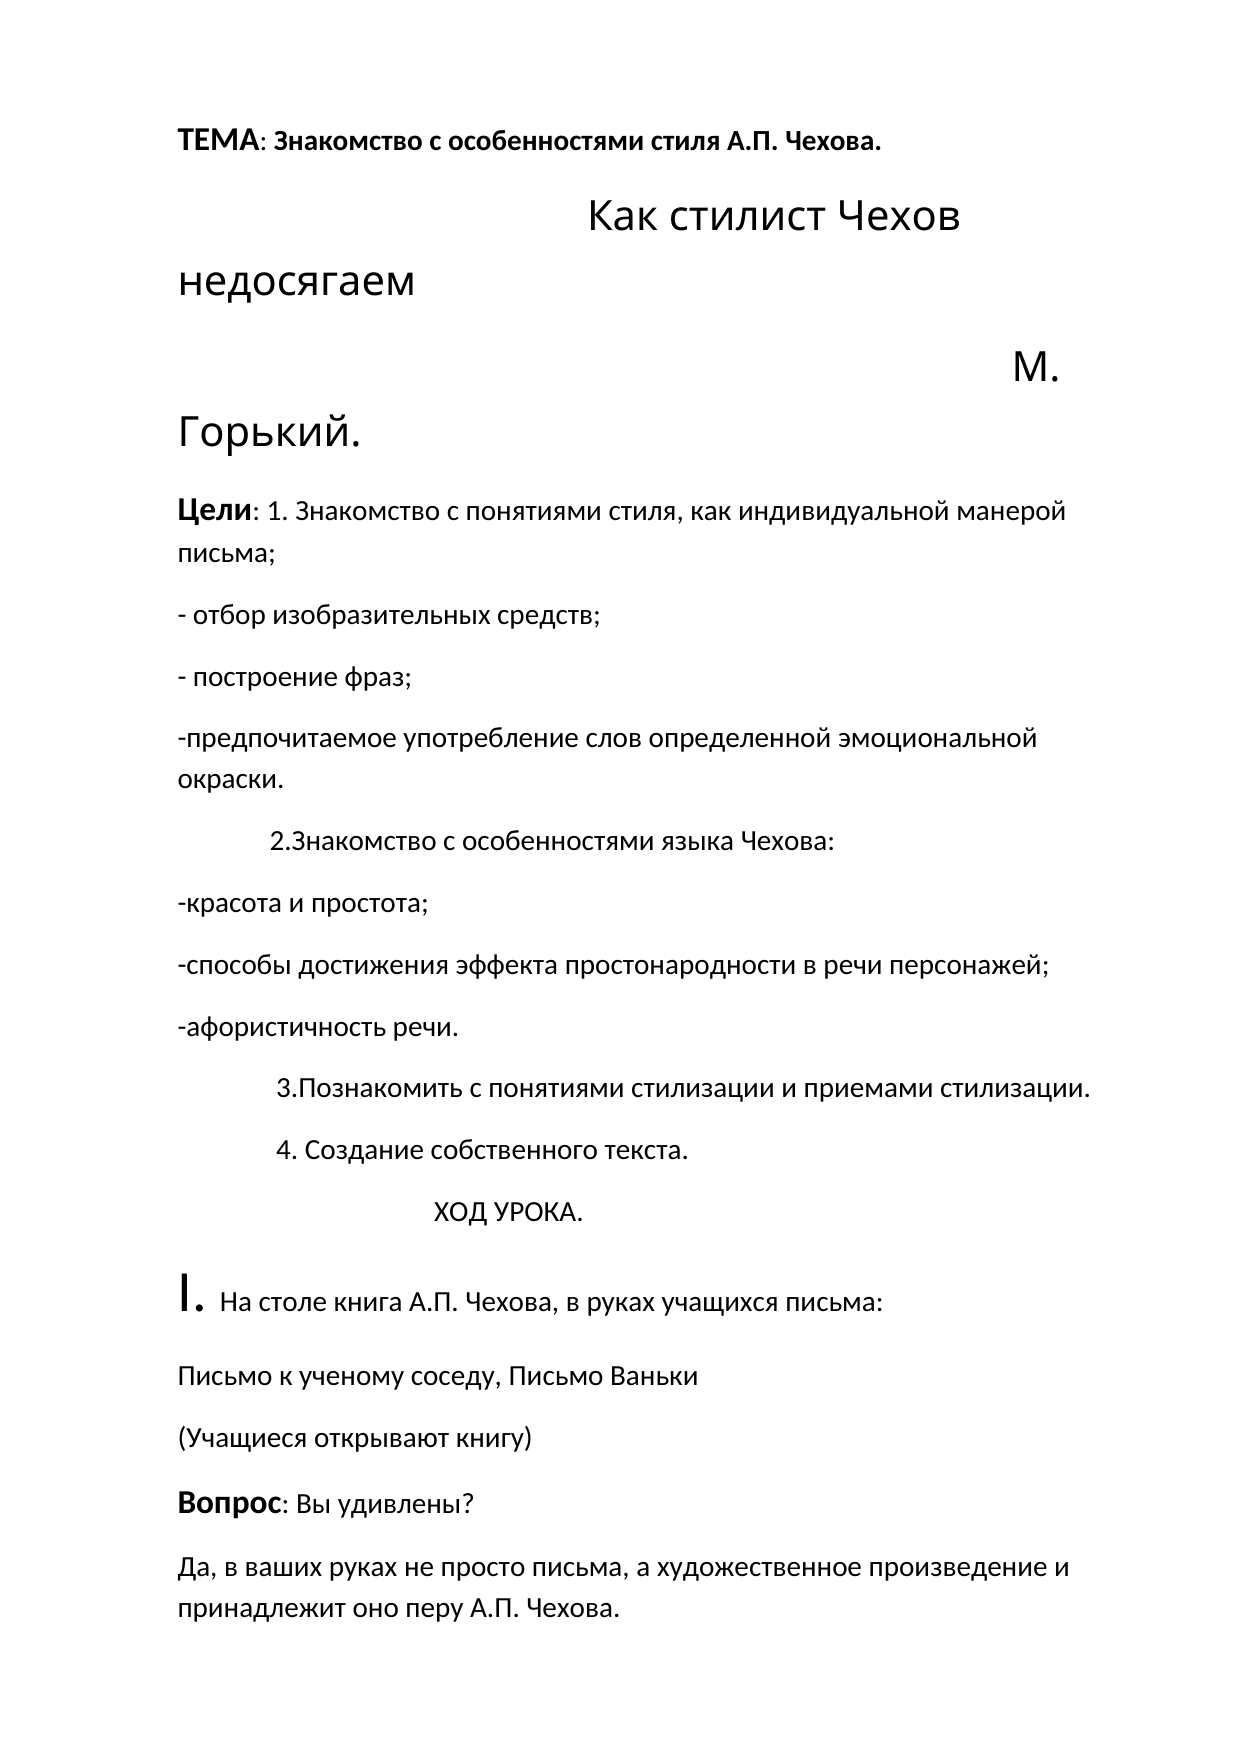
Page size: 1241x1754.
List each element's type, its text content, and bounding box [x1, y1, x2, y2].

text Письмо к ученому соседу, Письмо Ваньки [177, 1357, 1152, 1393]
text ТЕМА: Знакомство с особенностями стиля А.П. Чехова. [177, 118, 1152, 159]
text -предпочитаемое употребление слов определенной эмоциональной окраски. [177, 719, 1152, 796]
text Вопрос: Вы удивлены? [177, 1481, 1152, 1522]
text Да, в ваших руках не просто письма, а художественное произведение и принадлежит оно перу А.П. Чехова. [177, 1548, 1152, 1625]
text ХОД УРОКА. [177, 1193, 1152, 1228]
text Как стилист Чехов недосягаем [177, 186, 1152, 308]
text 3.Познакомить с понятиями стилизации и приемами стилизации. [177, 1069, 1152, 1105]
text Цели: 1. Знакомство с понятиями стиля, как индивидуальной манерой письма; [177, 488, 1152, 570]
text -красота и простота; [177, 884, 1152, 920]
text -афористичность речи. [177, 1008, 1152, 1043]
text I. На столе книга А.П. Чехова, в руках учащихся письма: [177, 1255, 1152, 1326]
text 2.Знакомство с особенностями языка Чехова: [177, 822, 1152, 858]
text 4. Создание собственного текста. [177, 1131, 1152, 1167]
text М. Горький. [177, 337, 1152, 459]
text - построение фраз; [177, 658, 1152, 693]
text (Учащиеся открывают книгу) [177, 1419, 1152, 1455]
text - отбор изобразительных средств; [177, 596, 1152, 632]
text -способы достижения эффекта простонародности в речи персонажей; [177, 946, 1152, 981]
